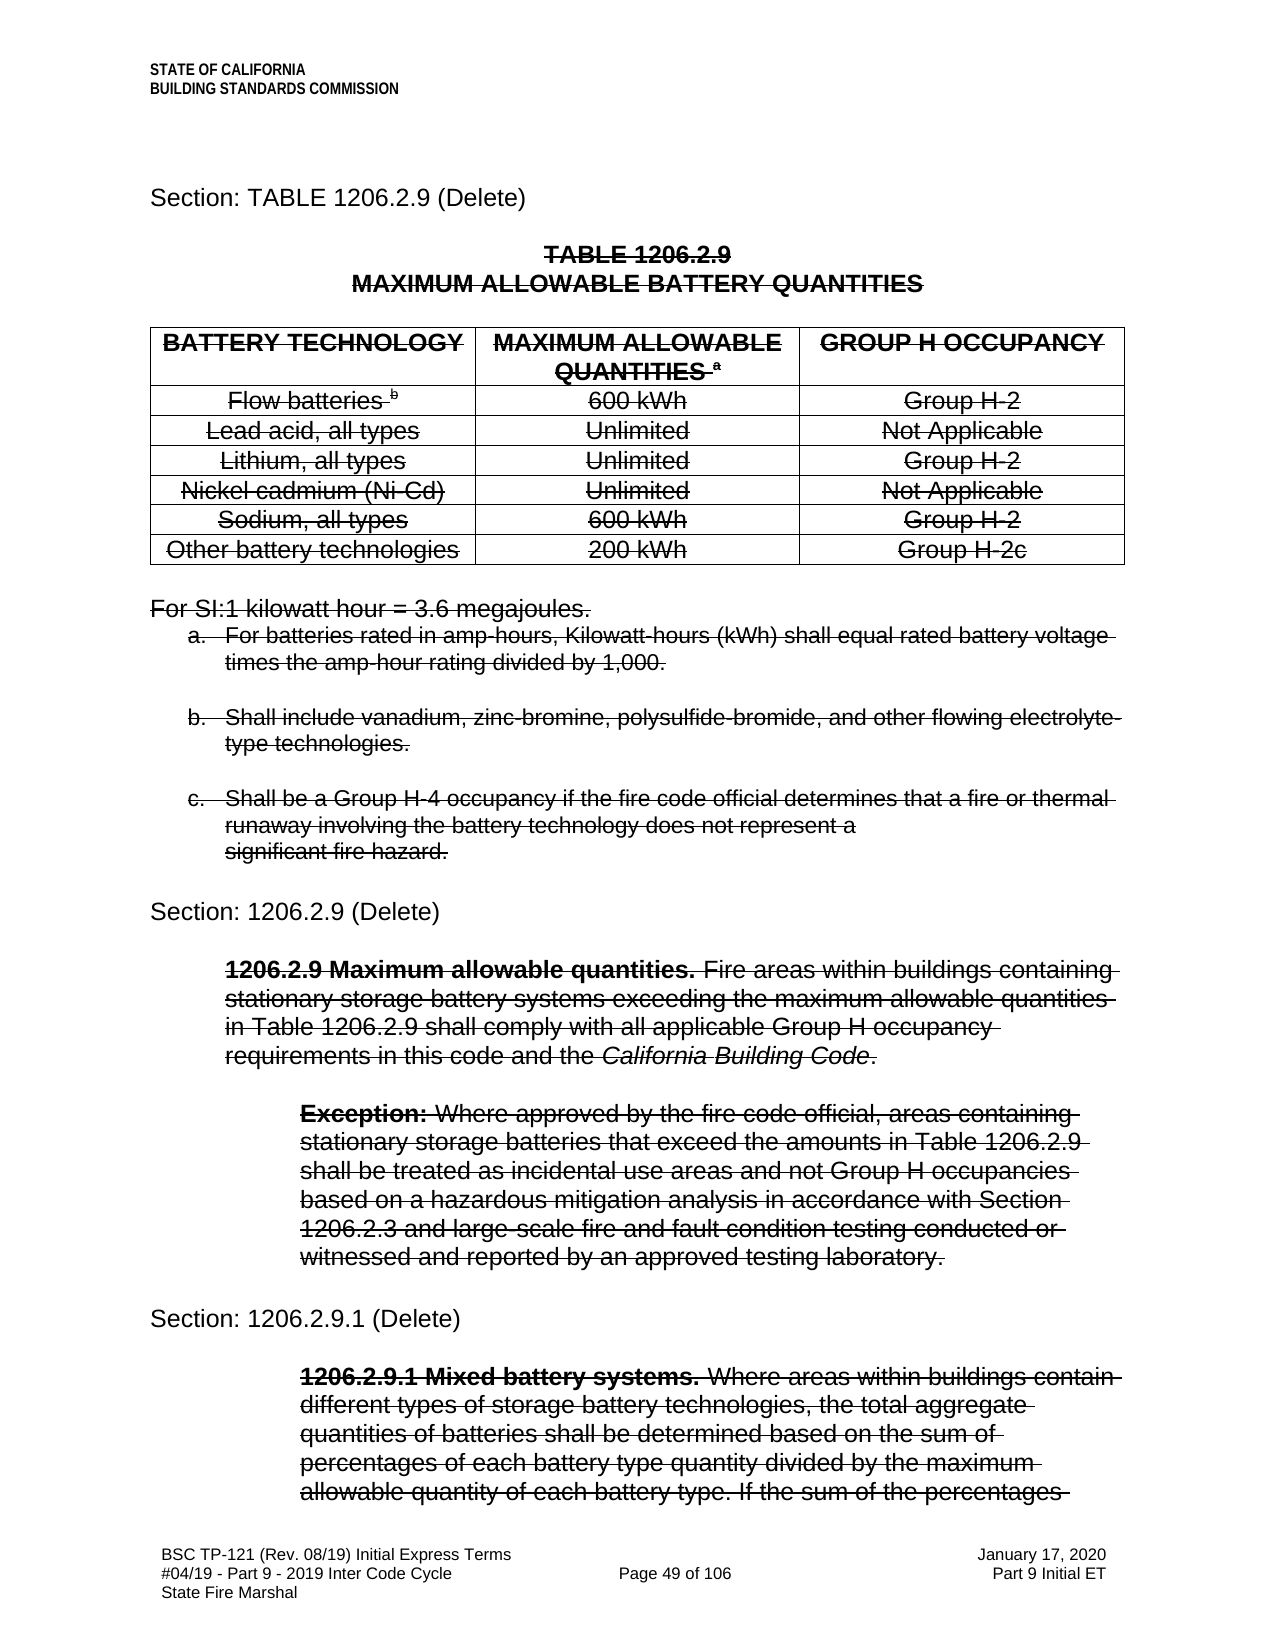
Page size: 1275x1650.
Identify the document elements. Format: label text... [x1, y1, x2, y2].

table_cell Not Applicable [800, 476, 1124, 504]
table_cell Sodium, all types [151, 505, 475, 534]
table_header BATTERY TECHNOLOGY [151, 328, 475, 385]
table_cell Unlimited [476, 476, 799, 504]
subtitle Section: 1206.2.9.1 (Delete) [150, 1304, 1125, 1333]
table_cell Not Applicable [800, 416, 1124, 445]
text TABLE 1206.2.9 [150, 240, 1125, 269]
table_cell Lead acid, all types [151, 416, 475, 445]
table_cell Group H-2 [800, 505, 1124, 534]
table_cell Flow batteries b [151, 386, 475, 415]
list significant fire hazard. [225, 838, 1125, 864]
list Shall include vanadium, zinc-bromine, polysulfide-bromide, and other flowing electrolyte-type technologies. [187, 704, 1125, 757]
text For SI:1 kilowatt hour = 3.6 megajoules. [150, 594, 1125, 622]
table_cell 600 kWh [476, 505, 799, 534]
table_cell Group H-2 [800, 446, 1124, 474]
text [300, 1362, 1125, 1505]
list Shall be a Group H-4 occupancy if the fire code official determines that a fire or thermal runaway involving the battery technology does not represent a [187, 785, 1125, 838]
table_cell Lithium, all types [151, 446, 475, 474]
subtitle Section: TABLE 1206.2.9 (Delete) [150, 183, 1125, 212]
table_cell Unlimited [476, 446, 799, 474]
text Exception: Where approved by the fire code official, areas containing stationary storage batteries that exceed the amounts in Table 1206.2.9 shall be treated as incidental use areas and not Group H occupancies based on a hazardous mitigation analysis in accordance with Section 1206.2.3 and large-scale fire and fault condition testing conducted or witnessed and reported by an approved testing laboratory. [300, 1099, 1125, 1271]
table_cell Group H-2 [800, 386, 1124, 415]
text MAXIMUM ALLOWABLE BATTERY QUANTITIES [150, 269, 1125, 298]
table_cell Unlimited [476, 416, 799, 445]
list For batteries rated in amp-hours, Kilowatt-hours (kWh) shall equal rated battery voltage times the amp-hour rating divided by 1,000. [187, 622, 1125, 675]
subtitle Section: 1206.2.9 (Delete) [150, 897, 1125, 926]
table_cell Other battery technologies [151, 535, 475, 564]
table_cell Group H-2c [800, 535, 1124, 564]
table_header GROUP H OCCUPANCY [800, 328, 1124, 385]
table_cell 200 kWh [476, 535, 799, 564]
table_cell Nickel cadmium (Ni-Cd) [151, 476, 475, 504]
table_cell 600 kWh [476, 386, 799, 415]
text 1206.2.9 Maximum allowable quantities. Fire areas within buildings containing stationary storage battery systems exceeding the maximum allowable quantities in Table 1206.2.9 shall comply with all applicable Group H occupancy requirements in this code and the California Building Code. [225, 955, 1125, 1070]
table_header MAXIMUM ALLOWABLE QUANTITIES a [476, 328, 799, 385]
